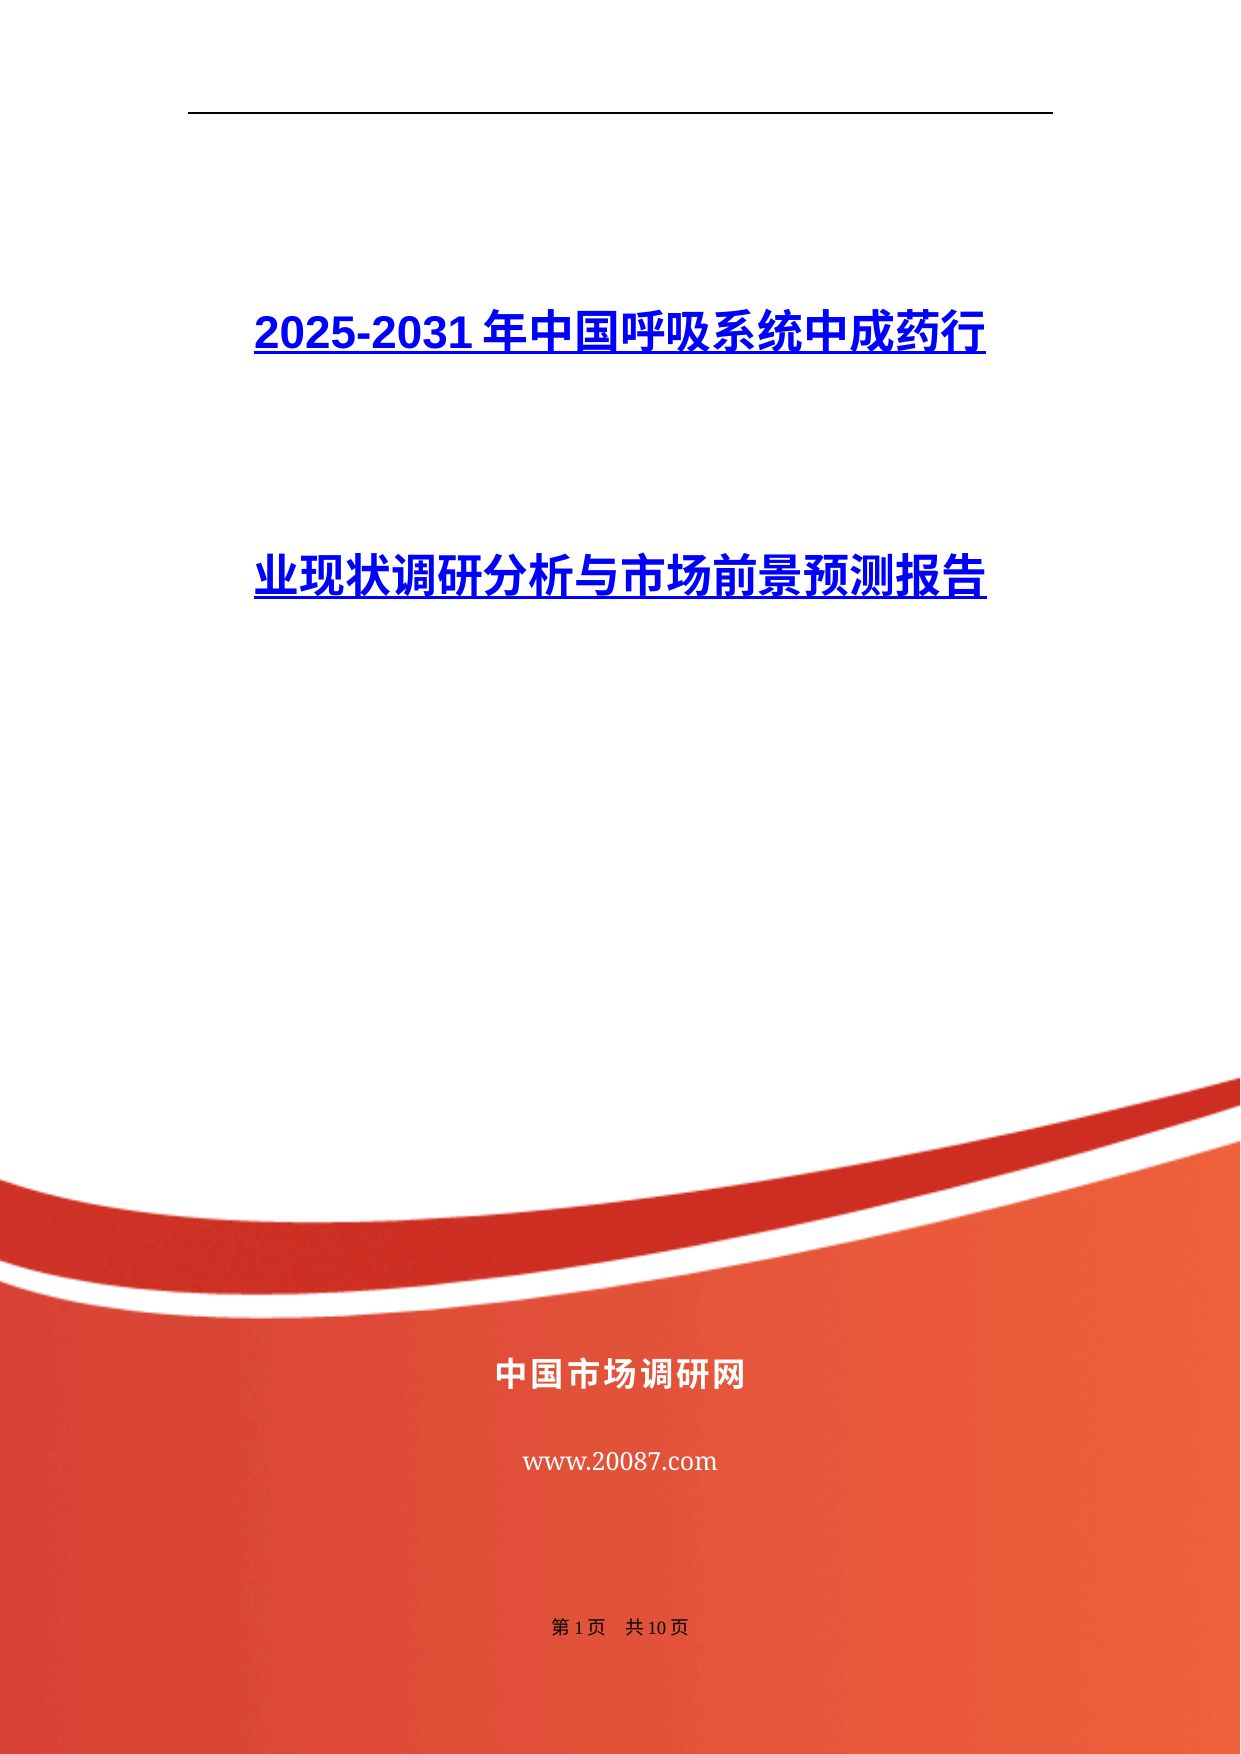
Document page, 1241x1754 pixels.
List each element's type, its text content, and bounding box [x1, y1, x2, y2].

picture [0, 1006, 1241, 1754]
text www.20087.com [187, 1428, 1053, 1493]
subtitle 中国市场调研网 [187, 1339, 1053, 1404]
table_header 2025-2031年中国呼吸系统中成药行业现状调研分析与市场前景预测报告 [188, 207, 1053, 773]
